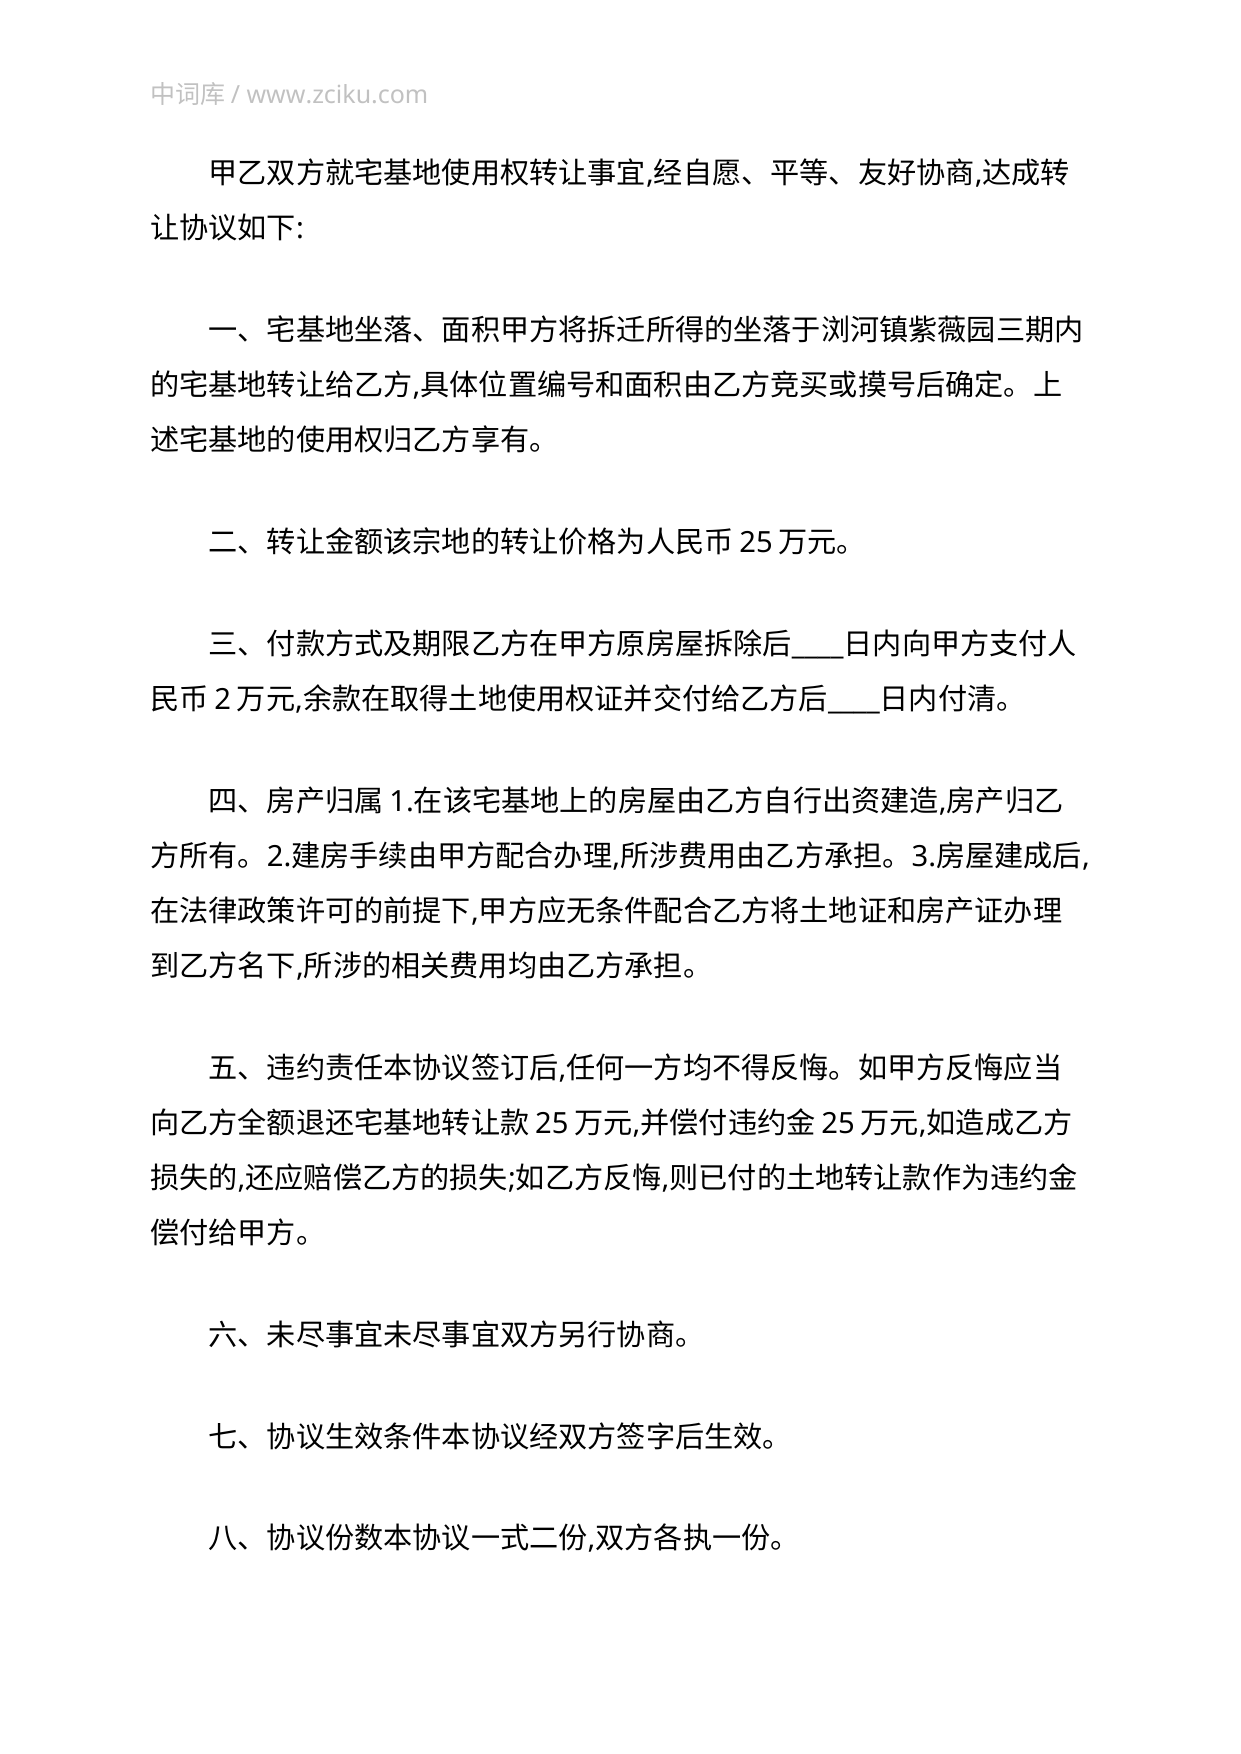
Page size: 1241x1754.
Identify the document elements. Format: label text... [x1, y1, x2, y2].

text 七、协议生效条件本协议经双方签字后生效。 [150, 1413, 1090, 1455]
text 一、宅基地坐落、面积甲方将拆迁所得的坐落于浏河镇紫薇园三期内的宅基地转让给乙方,具体位置编号和面积由乙方竞买或摸号后确定。上述宅基地的使用权归乙方享有。 [150, 307, 1090, 459]
text 甲乙双方就宅基地使用权转让事宜,经自愿、平等、友好协商,达成转让协议如下: [150, 150, 1090, 247]
text 五、违约责任本协议签订后,任何一方均不得反悔。如甲方反悔应当向乙方全额退还宅基地转让款25万元,并偿付违约金25万元,如造成乙方损失的,还应赔偿乙方的损失;如乙方反悔,则已付的土地转让款作为违约金偿付给甲方。 [150, 1044, 1090, 1252]
text 二、转让金额该宗地的转让价格为人民币25万元。 [150, 519, 1090, 561]
text 六、未尽事宜未尽事宜双方另行协商。 [150, 1311, 1090, 1354]
text 八、协议份数本协议一式二份,双方各执一份。 [150, 1515, 1090, 1557]
text 三、付款方式及期限乙方在甲方原房屋拆除后____日内向甲方支付人民币2万元,余款在取得土地使用权证并交付给乙方后____日内付清。 [150, 621, 1090, 718]
text 四、房产归属1.在该宅基地上的房屋由乙方自行出资建造,房产归乙方所有。2.建房手续由甲方配合办理,所涉费用由乙方承担。3.房屋建成后,在法律政策许可的前提下,甲方应无条件配合乙方将土地证和房产证办理到乙方名下,所涉的相关费用均由乙方承担。 [150, 778, 1090, 985]
